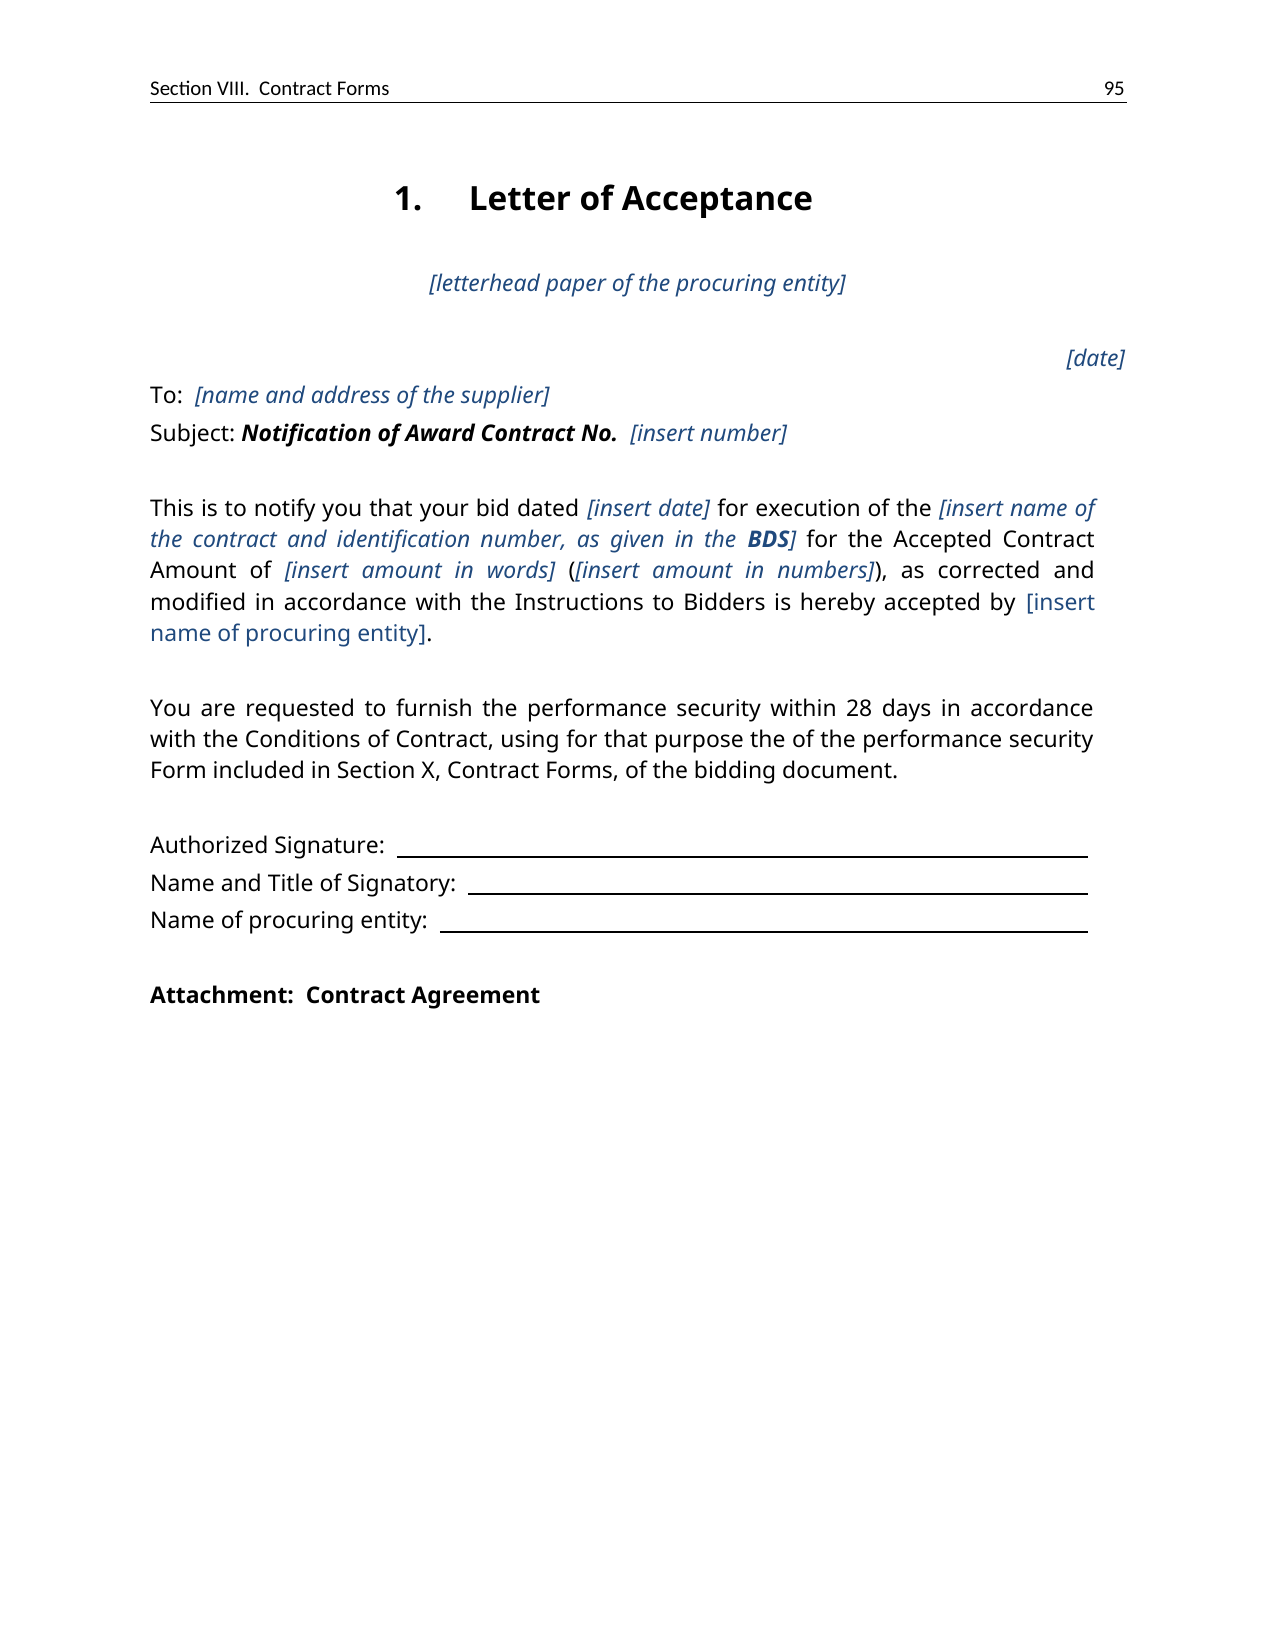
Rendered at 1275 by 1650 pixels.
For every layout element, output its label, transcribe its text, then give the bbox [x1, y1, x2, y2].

text To: [name and address of the supplier] [150, 379, 1125, 411]
text Name and Title of Signatory: [150, 867, 1125, 898]
text Authorized Signature: [150, 829, 1125, 861]
text Attachment: Contract Agreement [150, 979, 1125, 1011]
text [date] [150, 342, 1125, 373]
text You are requested to furnish the performance security within 28 days in accordance with the Conditions of Contract, using for that purpose the of the performance security Form included in Section X, Contract Forms, of the bidding document. [150, 692, 1095, 786]
text Subject: Notification of Award Contract No. [insert number] [150, 417, 1095, 448]
list Letter of Acceptance [394, 175, 1125, 220]
text Name of procuring entity: [150, 904, 1125, 936]
text [letterhead paper of the procuring entity] [150, 267, 1125, 298]
text This is to notify you that your bid dated [insert date] for execution of the [insert name of the contract and identification number, as given in the BDS] for the Accepted Contract Amount of [insert amount in words] ([insert amount in numbers]), as corrected and modified in accordance with the Instructions to Bidders is hereby accepted by [insert name of procuring entity]. [150, 492, 1095, 648]
